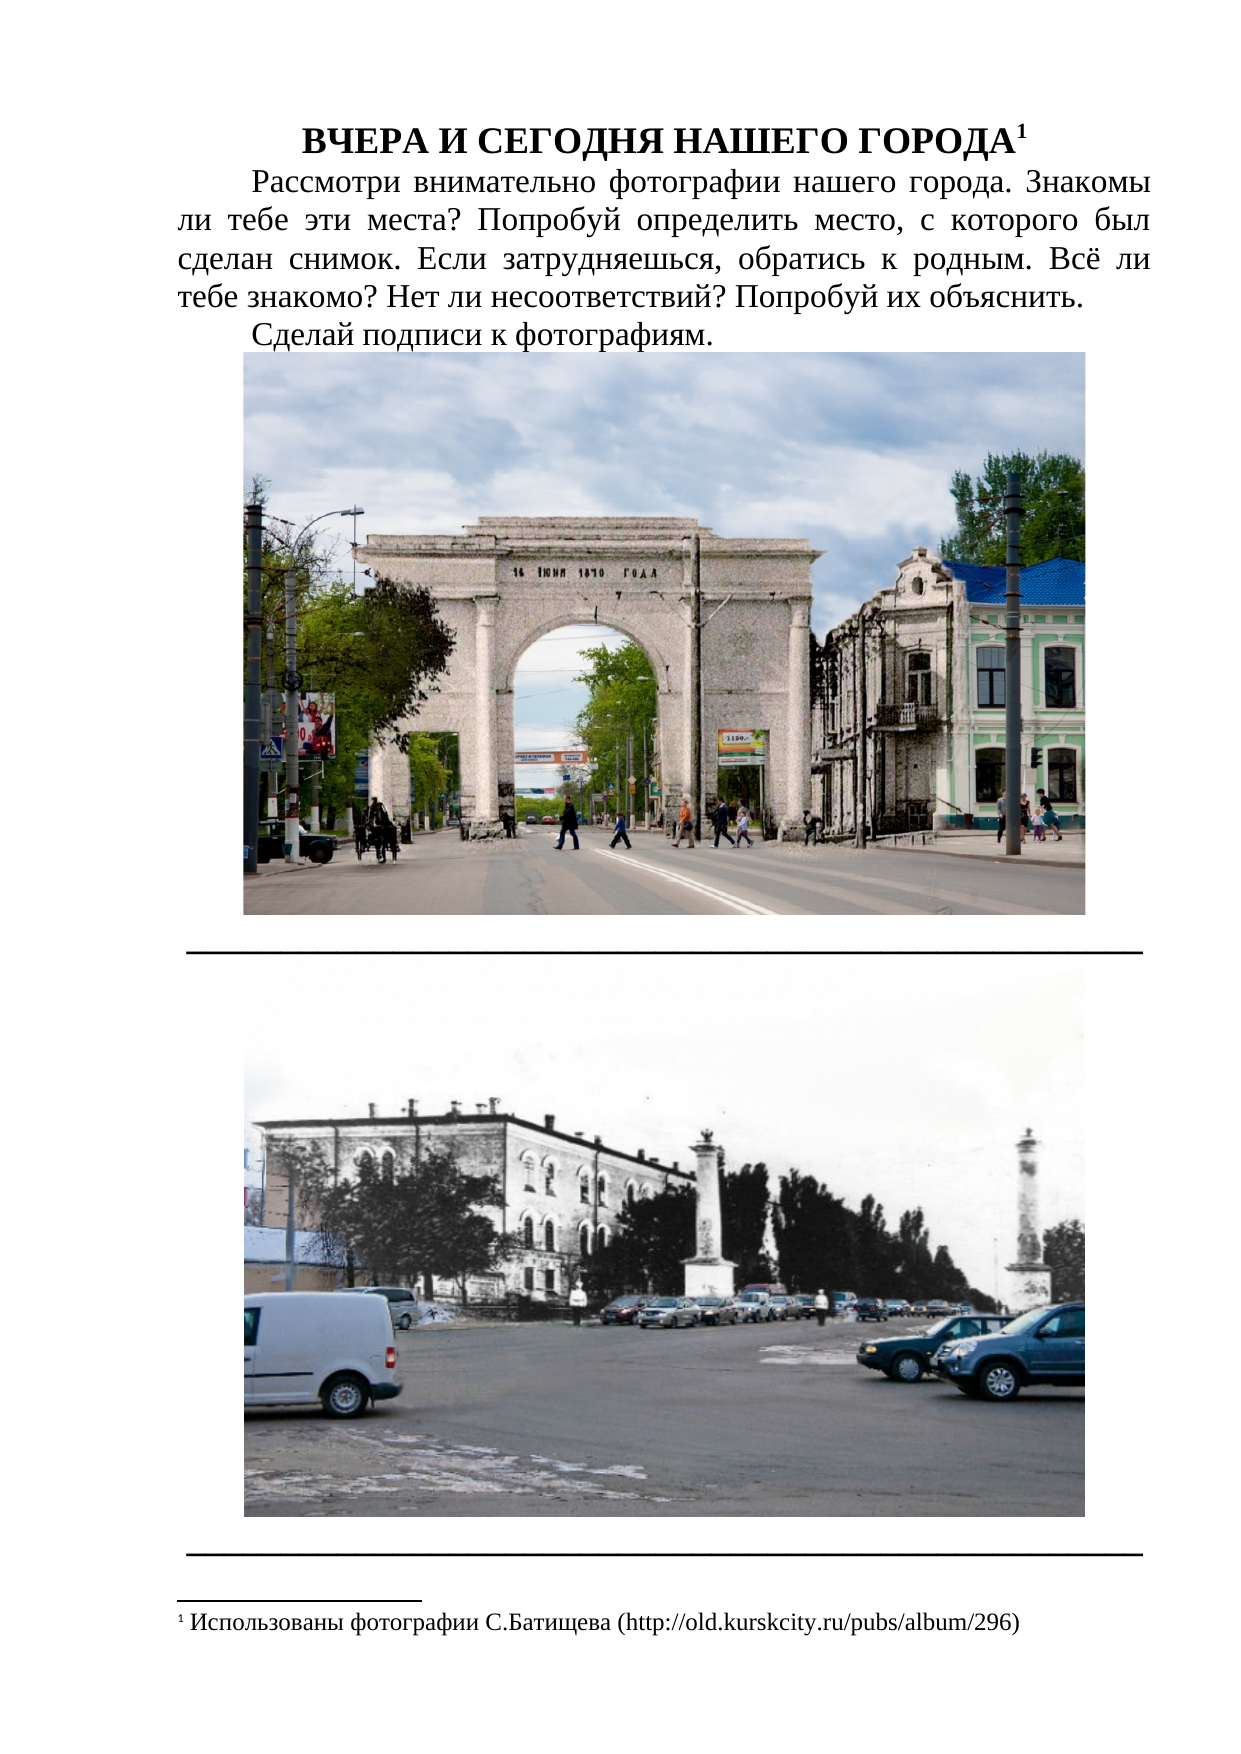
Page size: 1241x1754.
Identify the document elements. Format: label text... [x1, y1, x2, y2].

text ___________________________________________________ [177, 1517, 1152, 1560]
picture [243, 352, 1086, 915]
text Сделай подписи к фотографиям. [177, 314, 1152, 353]
picture [244, 957, 1085, 1517]
text ВЧЕРА И СЕГОДНЯ НАШЕГО ГОРОДА [177, 118, 1152, 161]
text Рассмотри внимательно фотографии нашего города. Знакомы ли тебе эти места? Попробуй определить место, с которого был сделан снимок. Если затрудняешься, обратись к родным. Всё ли тебе знакомо? Нет ли несоответствий? Попробуй их объяснить. [177, 161, 1152, 314]
text ___________________________________________________ [177, 915, 1152, 958]
